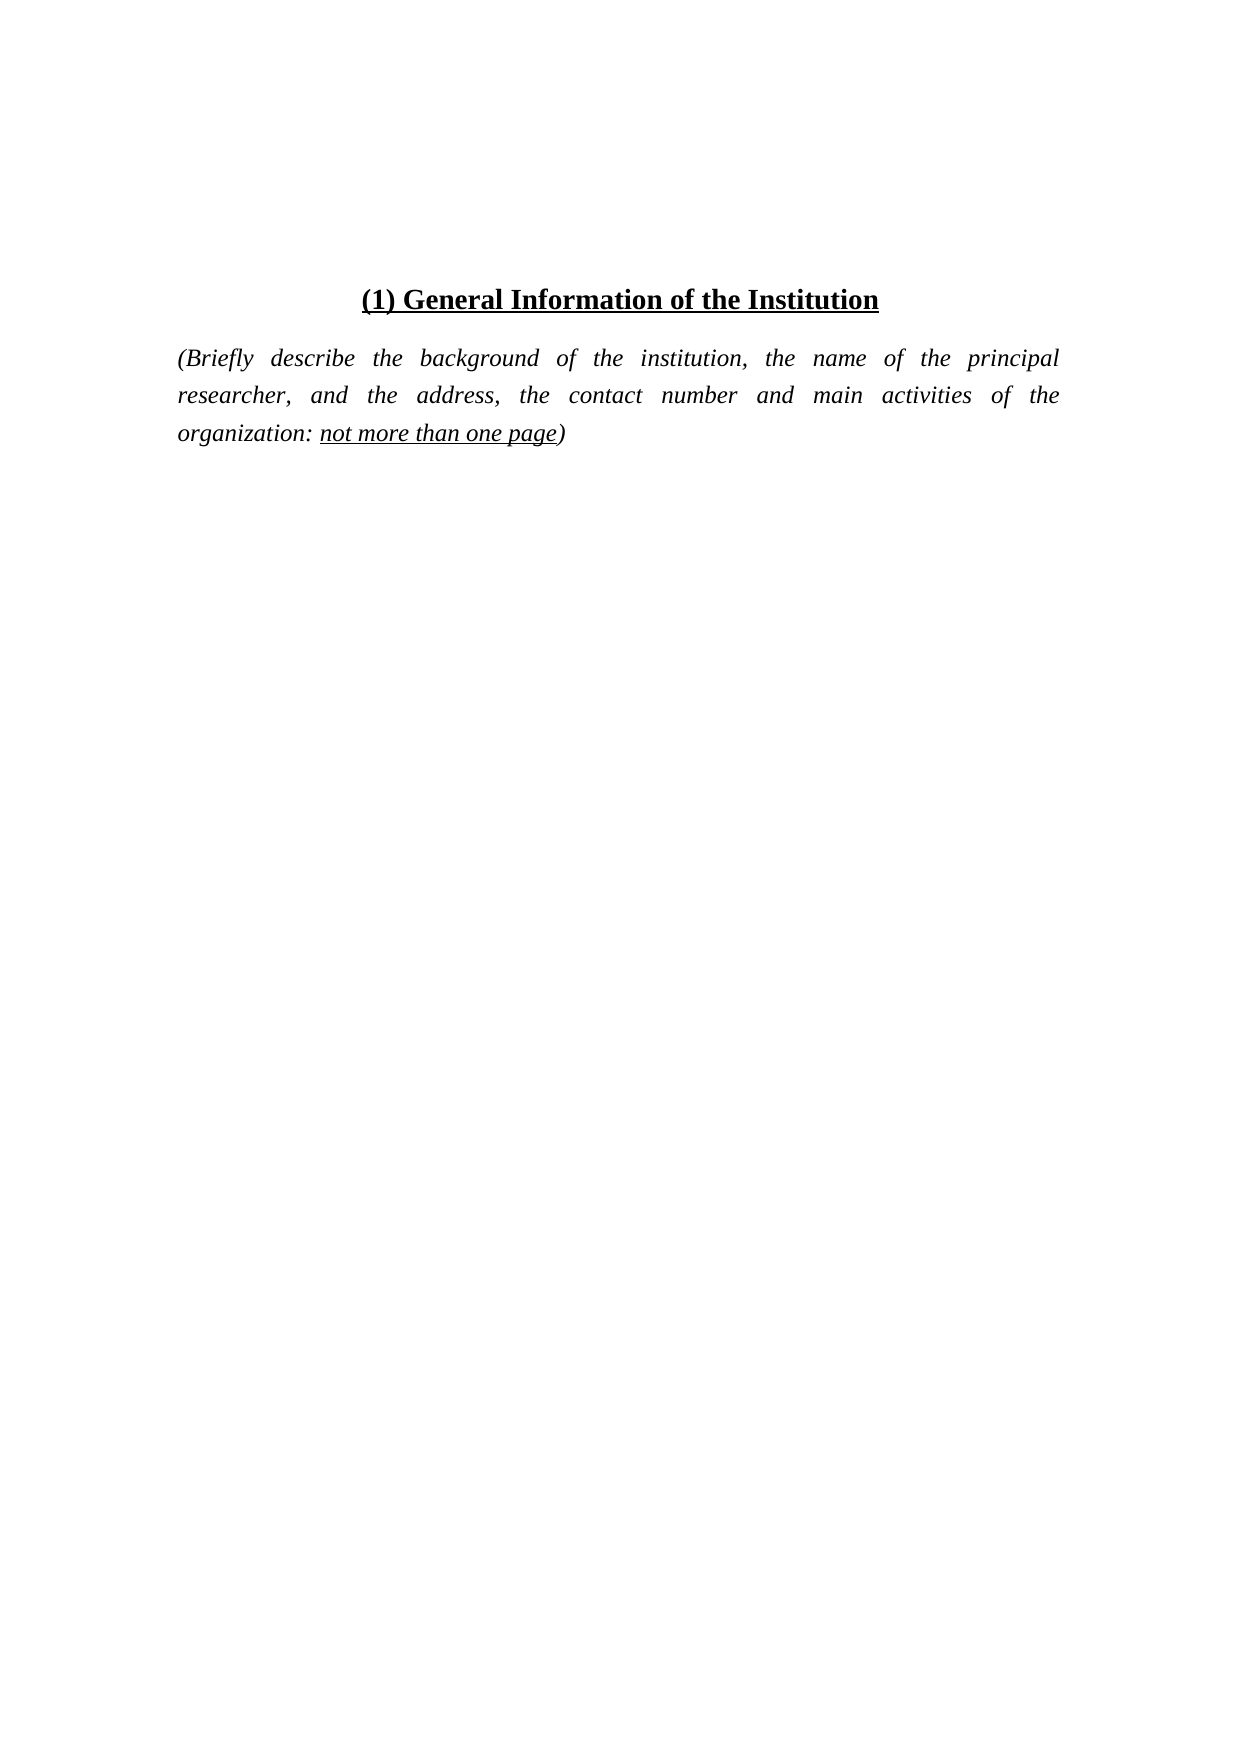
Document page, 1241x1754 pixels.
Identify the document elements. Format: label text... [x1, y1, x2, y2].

text (Briefly describe the background of the institution, the name of the principal researcher, and the address, the contact number and main activities of the organization: not more than one page) [177, 338, 1063, 451]
text (1) General Information of the Institution [177, 280, 1063, 318]
